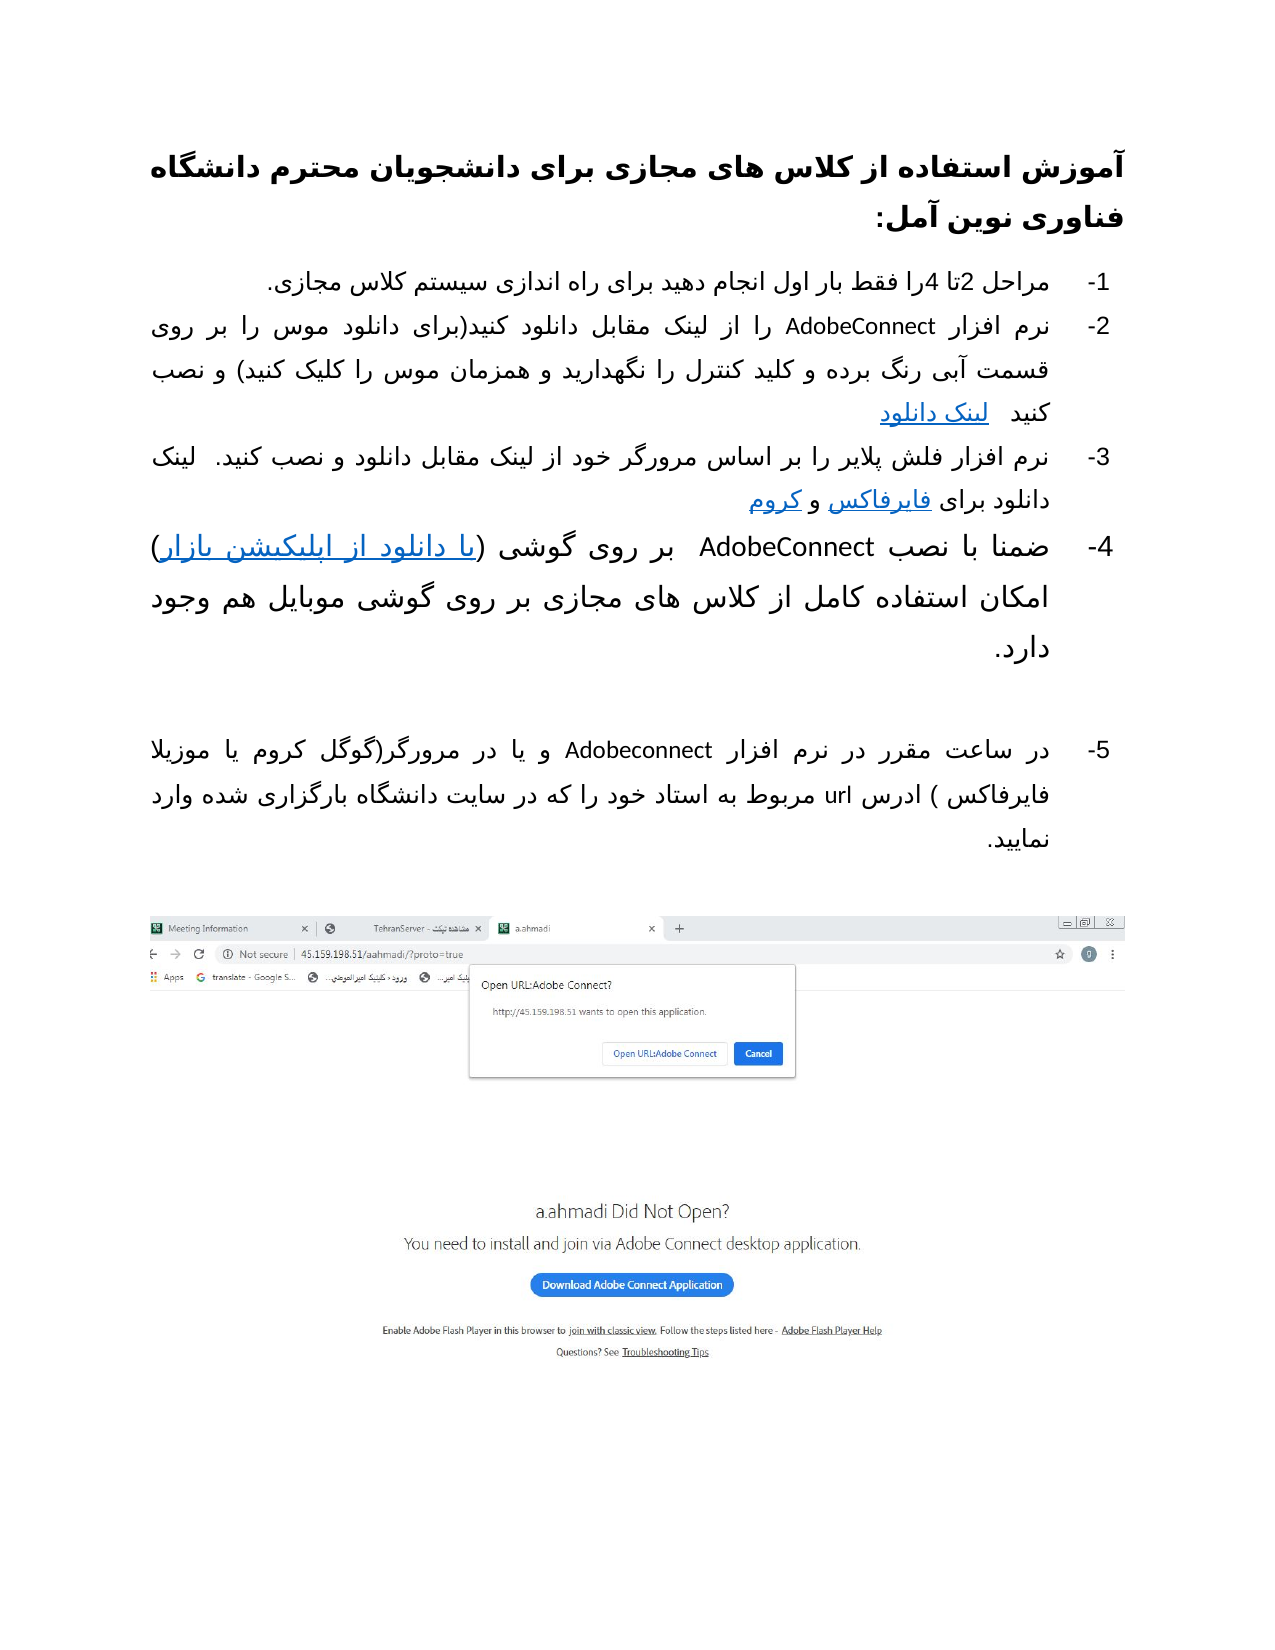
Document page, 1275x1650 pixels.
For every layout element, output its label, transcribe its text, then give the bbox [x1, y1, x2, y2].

list نرم افزار فلش پلایر را بر اساس مرورگر خود از لینک مقابل دانلود و نصب کنید. لینک دانلود برای فایرفاکس و کروم [150, 442, 1087, 513]
list مراحل 2تا 4را فقط بار اول انجام دهید برای راه اندازی سیستم کلاس مجازی. [150, 267, 1087, 296]
picture [150, 916, 1125, 1420]
list ضمنا با نصب AdobeConnect بر روی گوشی (با دانلود از اپلیکیشن بازار) امکان استفاده کامل از کلاس های مجازی بر روی گوشی موبایل هم وجود دارد. [150, 528, 1087, 664]
list در ساعت مقرر در نرم افزار Adobeconnect و یا در مرورگر(گوگل کروم یا موزیلا فایرفاکس ) ادرس url مربوط به استاد خود را که در سایت دانشگاه بارگزاری شده وارد نمایید. [150, 734, 1087, 853]
text آموزش استفاده از کلاس های مجازی برای دانشجویان محترم دانشگاه فناوری نوین آمل: [150, 150, 1125, 234]
list نرم افزار AdobeConnect را از لینک مقابل دانلود کنید(برای دانلود موس را بر روی قسمت آبی رنگ برده و کلید کنترل را نگهدارید و همزمان موس را کلیک کنید) و نصب کنید لینک دانلود [150, 310, 1087, 427]
